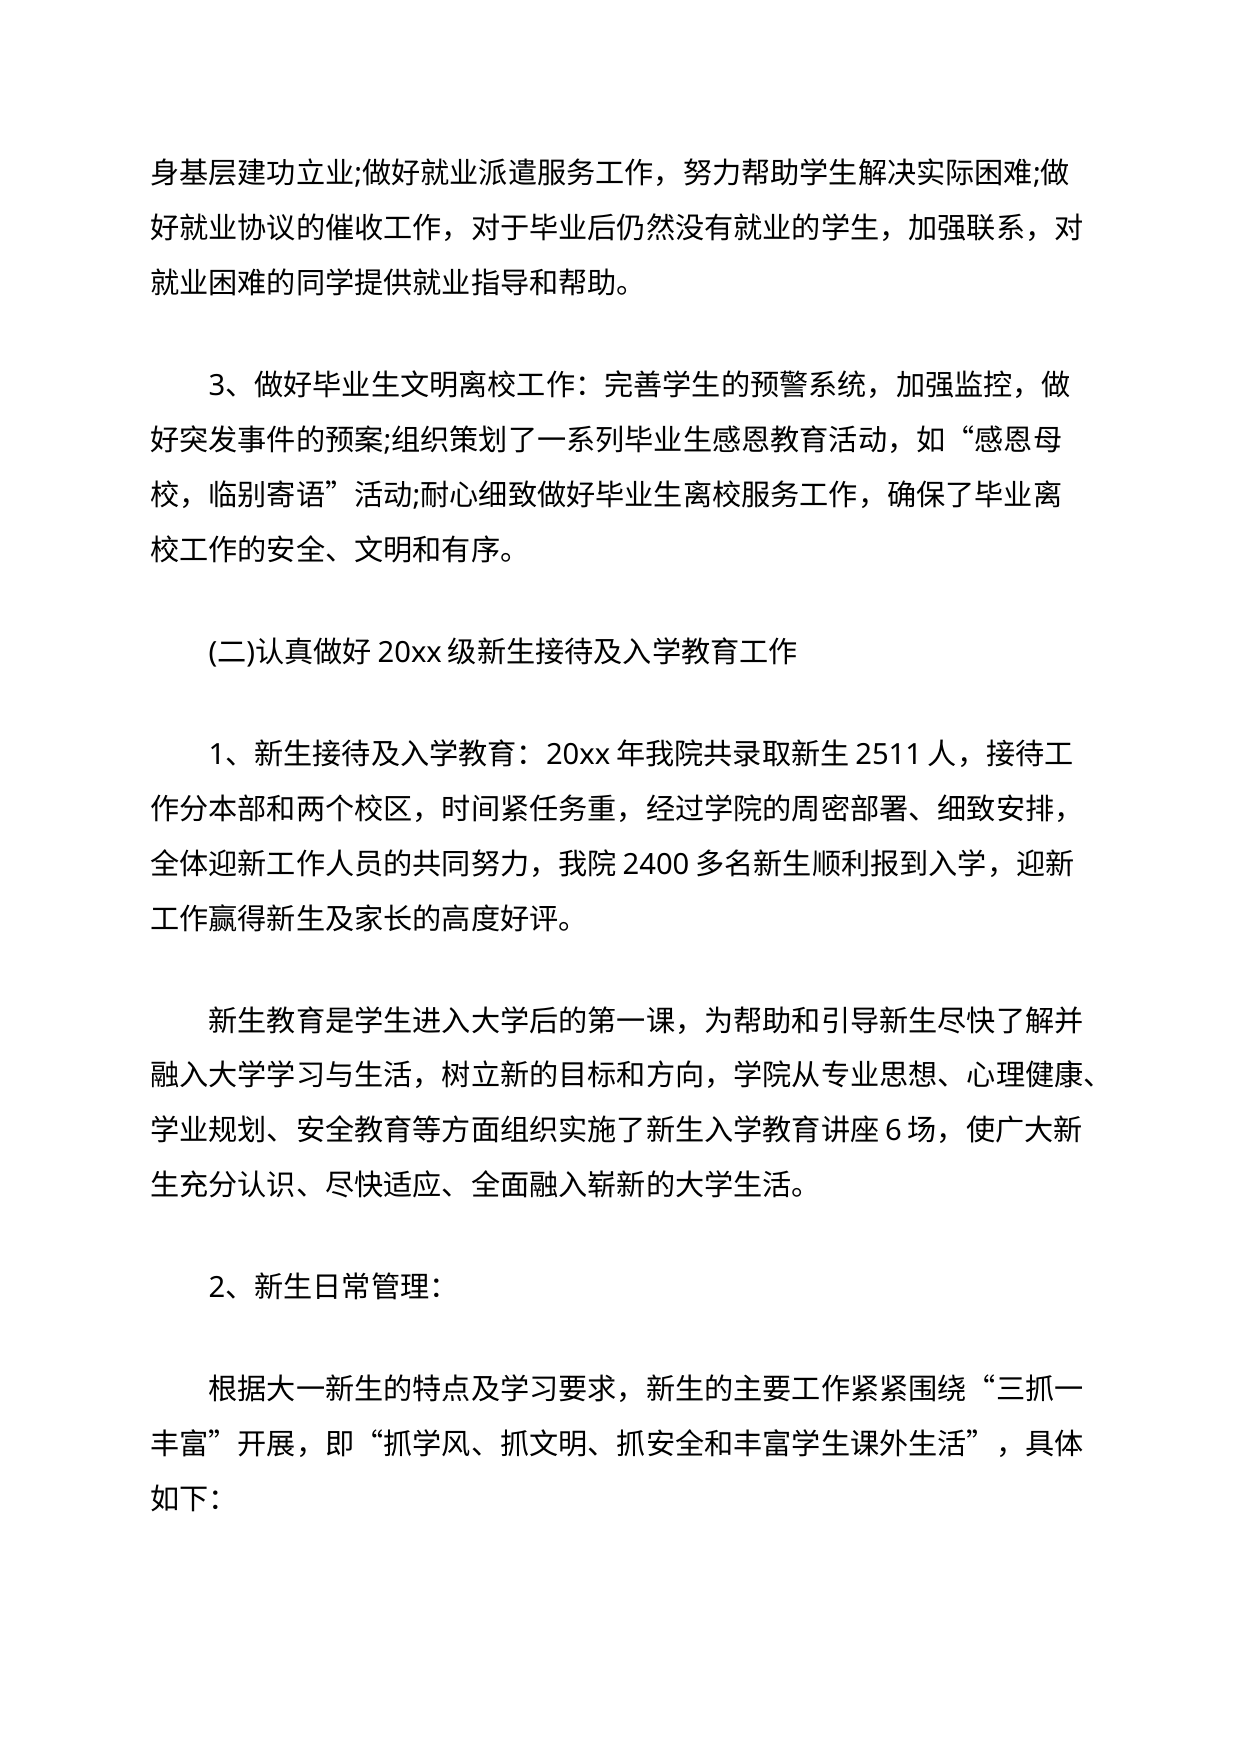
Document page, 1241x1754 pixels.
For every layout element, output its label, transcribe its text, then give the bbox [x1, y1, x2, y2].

text 2、新生日常管理： [150, 1264, 1090, 1306]
text 根据大一新生的特点及学习要求，新生的主要工作紧紧围绕“三抓一丰富”开展，即“抓学风、抓文明、抓安全和丰富学生课外生活”，具体如下： [150, 1366, 1090, 1518]
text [150, 150, 1090, 302]
text (二)认真做好20xx级新生接待及入学教育工作 [150, 628, 1090, 671]
text 3、做好毕业生文明离校工作：完善学生的预警系统，加强监控，做好突发事件的预案;组织策划了一系列毕业生感恩教育活动，如“感恩母校，临别寄语”活动;耐心细致做好毕业生离校服务工作，确保了毕业离校工作的安全、文明和有序。 [150, 362, 1090, 569]
text 1、新生接待及入学教育：20xx年我院共录取新生2511人，接待工作分本部和两个校区，时间紧任务重，经过学院的周密部署、细致安排，全体迎新工作人员的共同努力，我院2400多名新生顺利报到入学，迎新工作赢得新生及家长的高度好评。 [150, 730, 1090, 938]
text 新生教育是学生进入大学后的第一课，为帮助和引导新生尽快了解并融入大学学习与生活，树立新的目标和方向，学院从专业思想、心理健康、学业规划、安全教育等方面组织实施了新生入学教育讲座6场，使广大新生充分认识、尽快适应、全面融入崭新的大学生活。 [150, 997, 1090, 1204]
